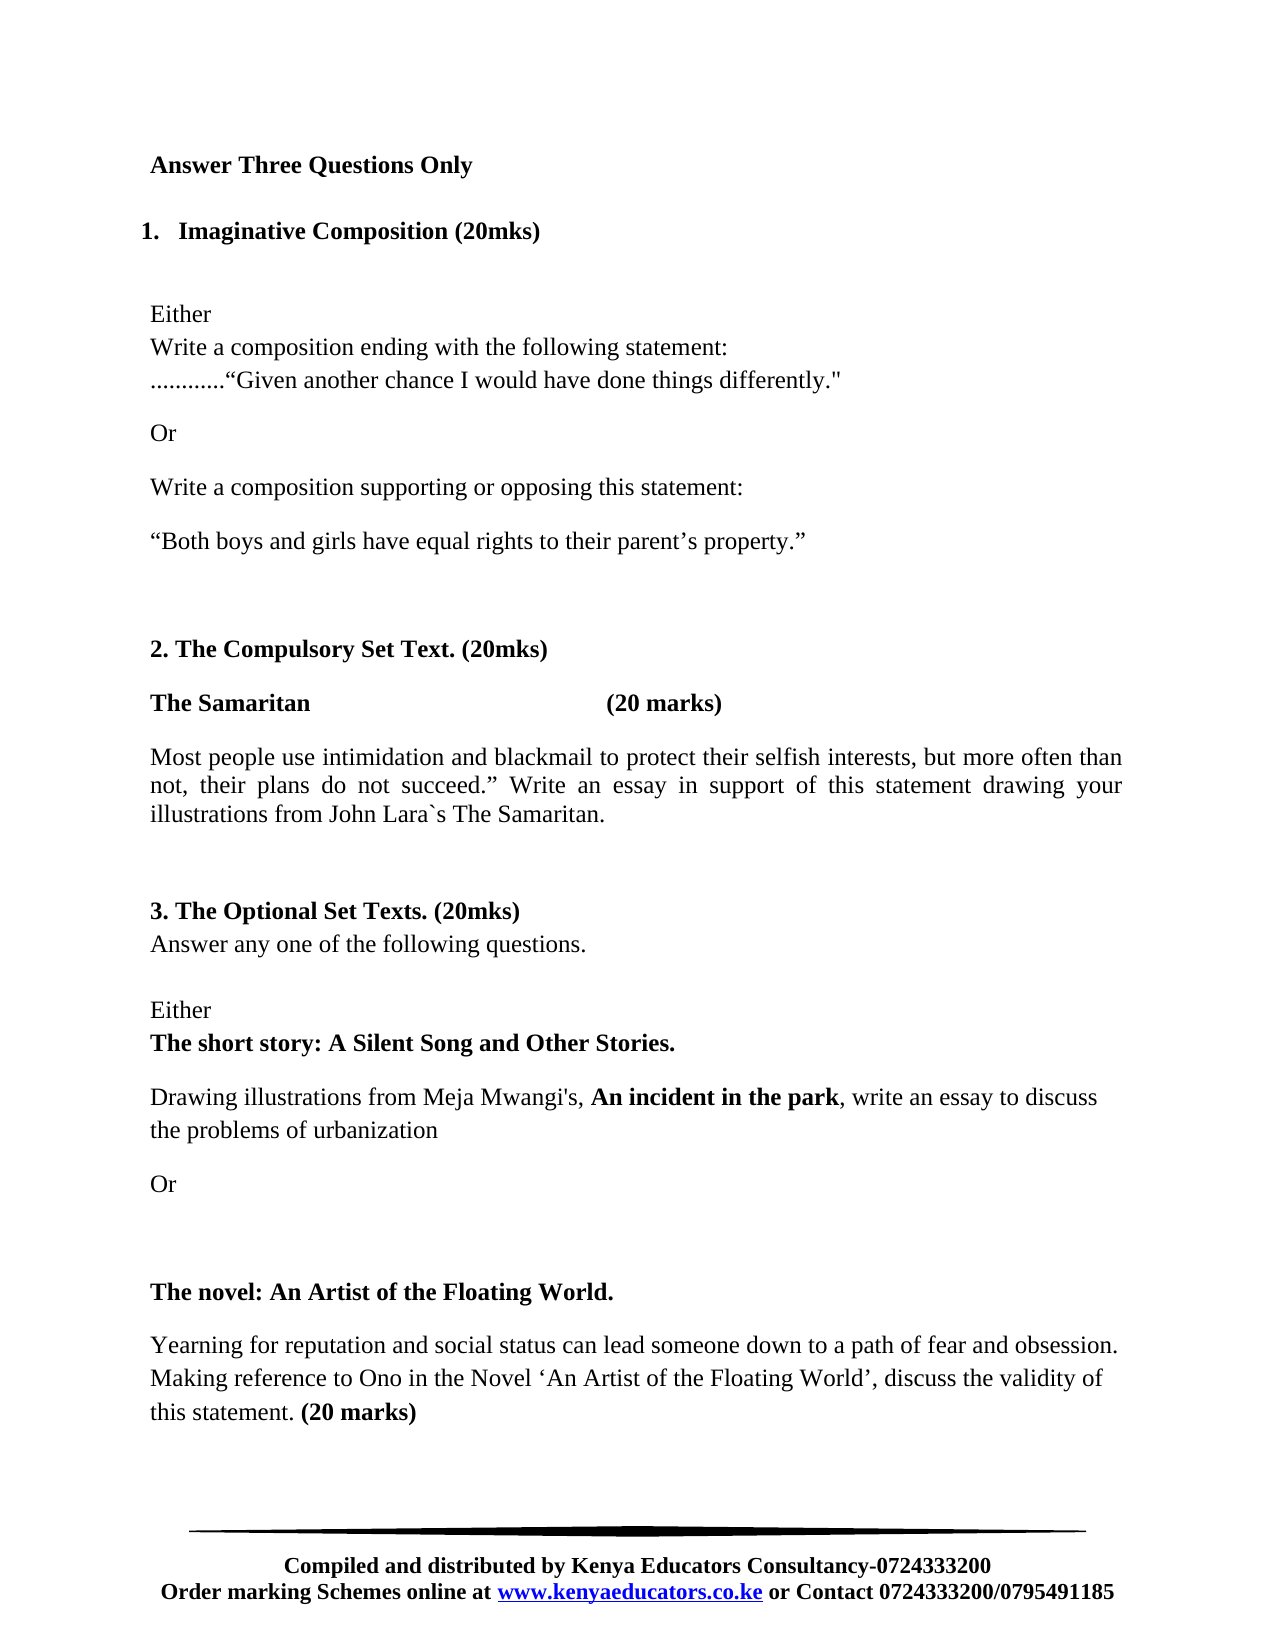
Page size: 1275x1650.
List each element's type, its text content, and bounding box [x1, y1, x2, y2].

text Yearning for reputation and social status can lead someone down to a path of fear and obsession. Making reference to Ono in the Novel ‘An Artist of the Floating World’, discuss the validity of this statement. (20 marks) [150, 1331, 1125, 1425]
text Or [150, 1169, 1125, 1198]
text The novel: An Artist of the Floating World. [150, 1277, 1125, 1305]
text 3. The Optional Set Texts. (20mks) [150, 896, 1125, 925]
text Or [150, 418, 1125, 447]
text Answer any one of the following questions. [150, 929, 1125, 958]
text “Both boys and girls have equal rights to their parent’s property.” [150, 526, 1125, 555]
text Write a composition ending with the following statement: [150, 332, 1125, 360]
text ............“Given another chance I would have done things differently." [150, 365, 1125, 393]
text Answer Three Questions Only [150, 150, 1125, 179]
list Imaginative Composition (20mks) [141, 216, 1125, 245]
text Either [150, 995, 1125, 1024]
text Drawing illustrations from Meja Mwangi's, An incident in the park, write an essay to discuss the problems of urbanization [150, 1082, 1125, 1144]
text The short story: A Silent Song and Other Stories. [150, 1028, 1125, 1057]
text Write a composition supporting or opposing this statement: [150, 472, 1125, 501]
text Most people use intimidation and blackmail to protect their selfish interests, but more often than not, their plans do not succeed.” Write an essay in support of this statement drawing your illustrations from John Lara`s The Samaritan. [150, 742, 1123, 828]
text The Samaritan (20 marks) [150, 688, 1125, 717]
text Either [150, 299, 1125, 327]
text 2. The Compulsory Set Text. (20mks) [150, 634, 1125, 663]
